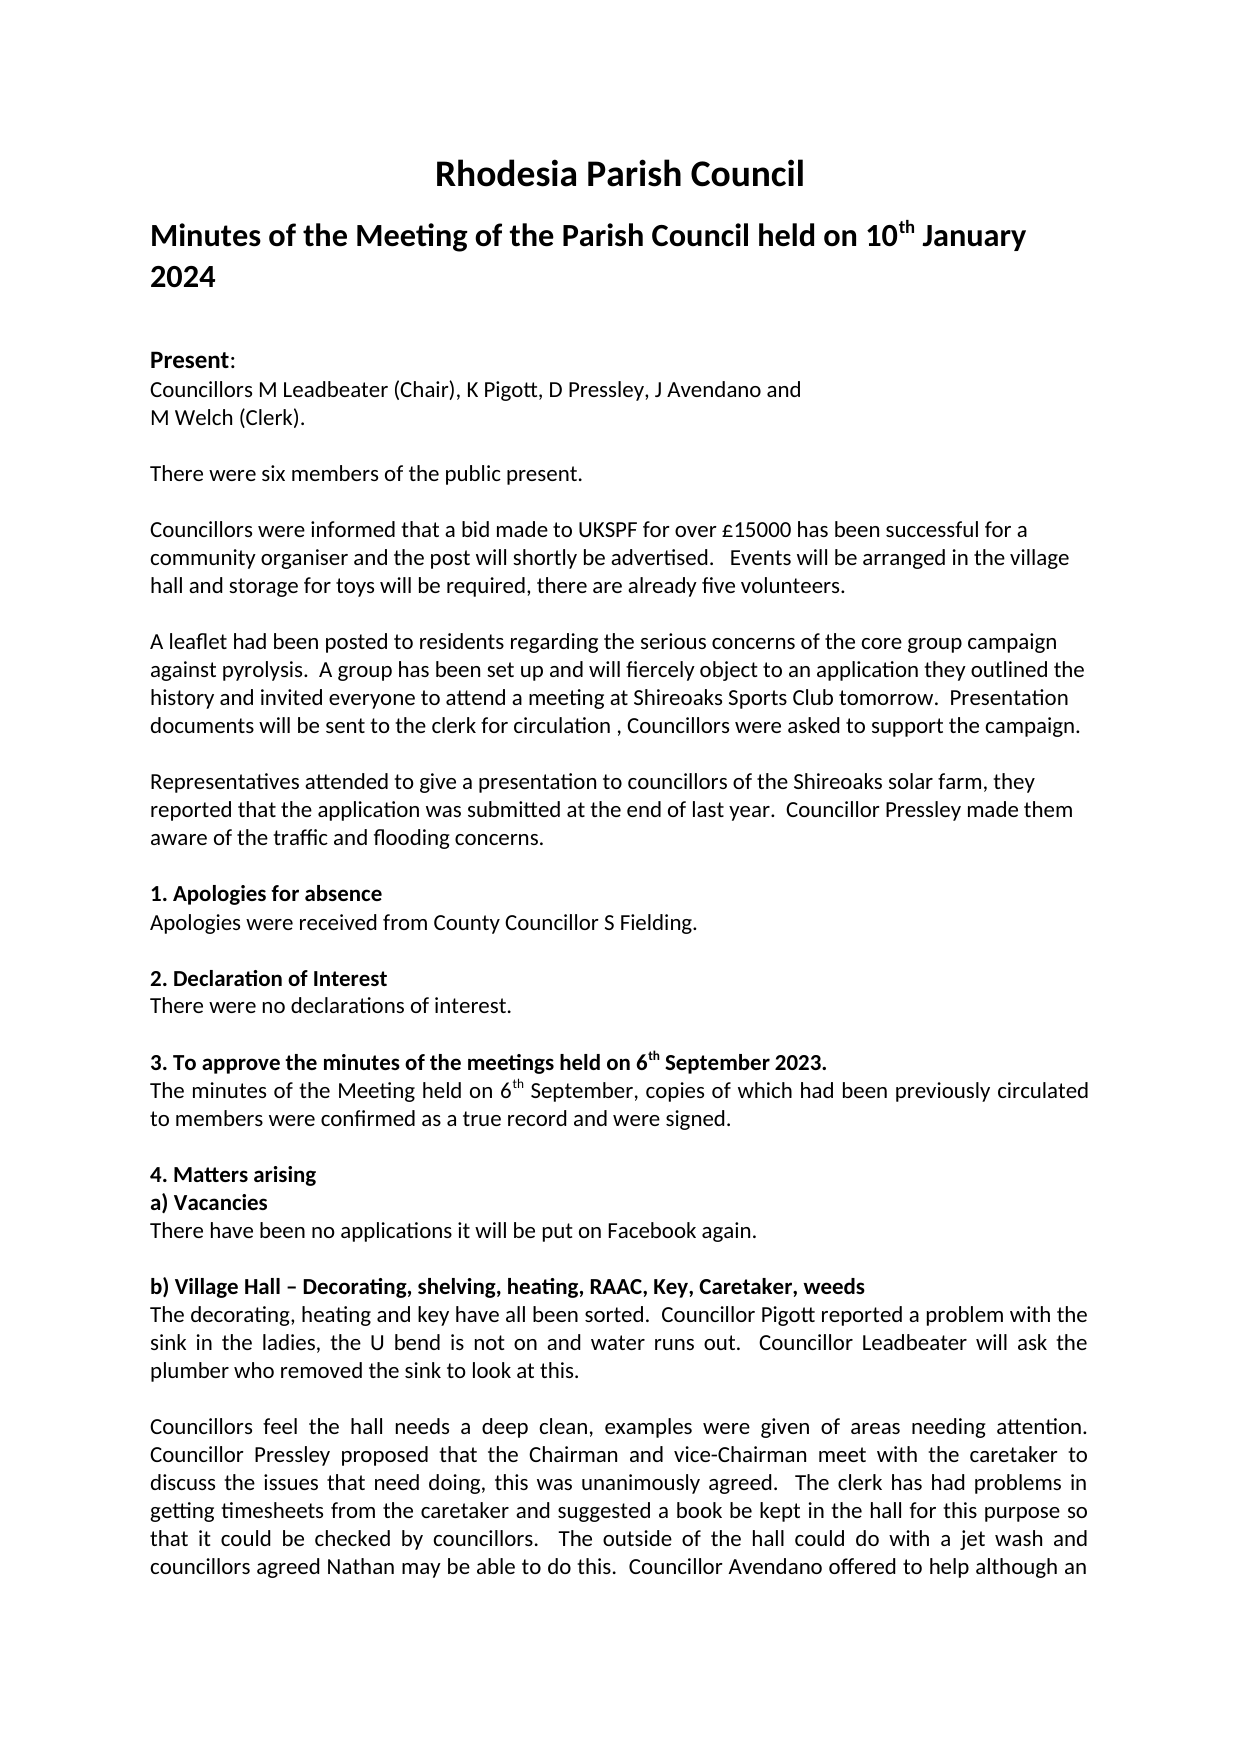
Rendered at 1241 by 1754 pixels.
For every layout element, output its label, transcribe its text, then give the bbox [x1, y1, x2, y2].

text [150, 1412, 1090, 1580]
text 4. Matters arising [150, 1160, 1090, 1188]
text Apologies were received from County Councillor S Fielding. [150, 908, 1090, 936]
list The minutes of the Meeting held on 6th September, copies of which had been previously circulated to members were confirmed as a true record and were signed. [150, 1076, 1090, 1132]
text There have been no applications it will be put on Facebook again. [150, 1216, 1090, 1244]
text Representatives attended to give a presentation to councillors of the Shireoaks solar farm, they reported that the application was submitted at the end of last year. Councillor Pressley made them aware of the traffic and flooding concerns. [150, 767, 1090, 852]
text b) Village Hall – Decorating, shelving, heating, RAAC, Key, Caretaker, weeds [150, 1272, 1090, 1300]
text Councillors were informed that a bid made to UKSPF for over £15000 has been successful for a community organiser and the post will shortly be advertised. Events will be arranged in the village hall and storage for toys will be required, there are already five volunteers. [150, 515, 1090, 599]
text A leaflet had been posted to residents regarding the serious concerns of the core group campaign against pyrolysis. A group has been set up and will fiercely object to an application they outlined the history and invited everyone to attend a meeting at Shireoaks Sports Club tomorrow. Presentation documents will be sent to the clerk for circulation , Councillors were asked to support the campaign. [150, 627, 1090, 739]
text a) Vacancies [150, 1188, 1090, 1216]
text Present: [150, 345, 1090, 375]
text The decorating, heating and key have all been sorted. Councillor Pigott reported a problem with the sink in the ladies, the U bend is not on and water runs out. Councillor Leadbeater will ask the plumber who removed the sink to look at this. [150, 1300, 1090, 1384]
text 1. Apologies for absence [150, 879, 1090, 908]
text Rhodesia Parish Council [150, 150, 1090, 196]
text Minutes of the Meeting of the Parish Council held on 10th January 2024 [150, 215, 1090, 296]
text 3. To approve the minutes of the meetings held on 6th September 2023. [150, 1048, 1090, 1076]
text Councillors M Leadbeater (Chair), K Pigott, D Pressley, J Avendano and [150, 375, 1090, 403]
text There were no declarations of interest. [150, 992, 1090, 1020]
text There were six members of the public present. [150, 459, 1090, 487]
text M Welch (Clerk). [150, 403, 1090, 431]
text 2. Declaration of Interest [150, 964, 1090, 992]
